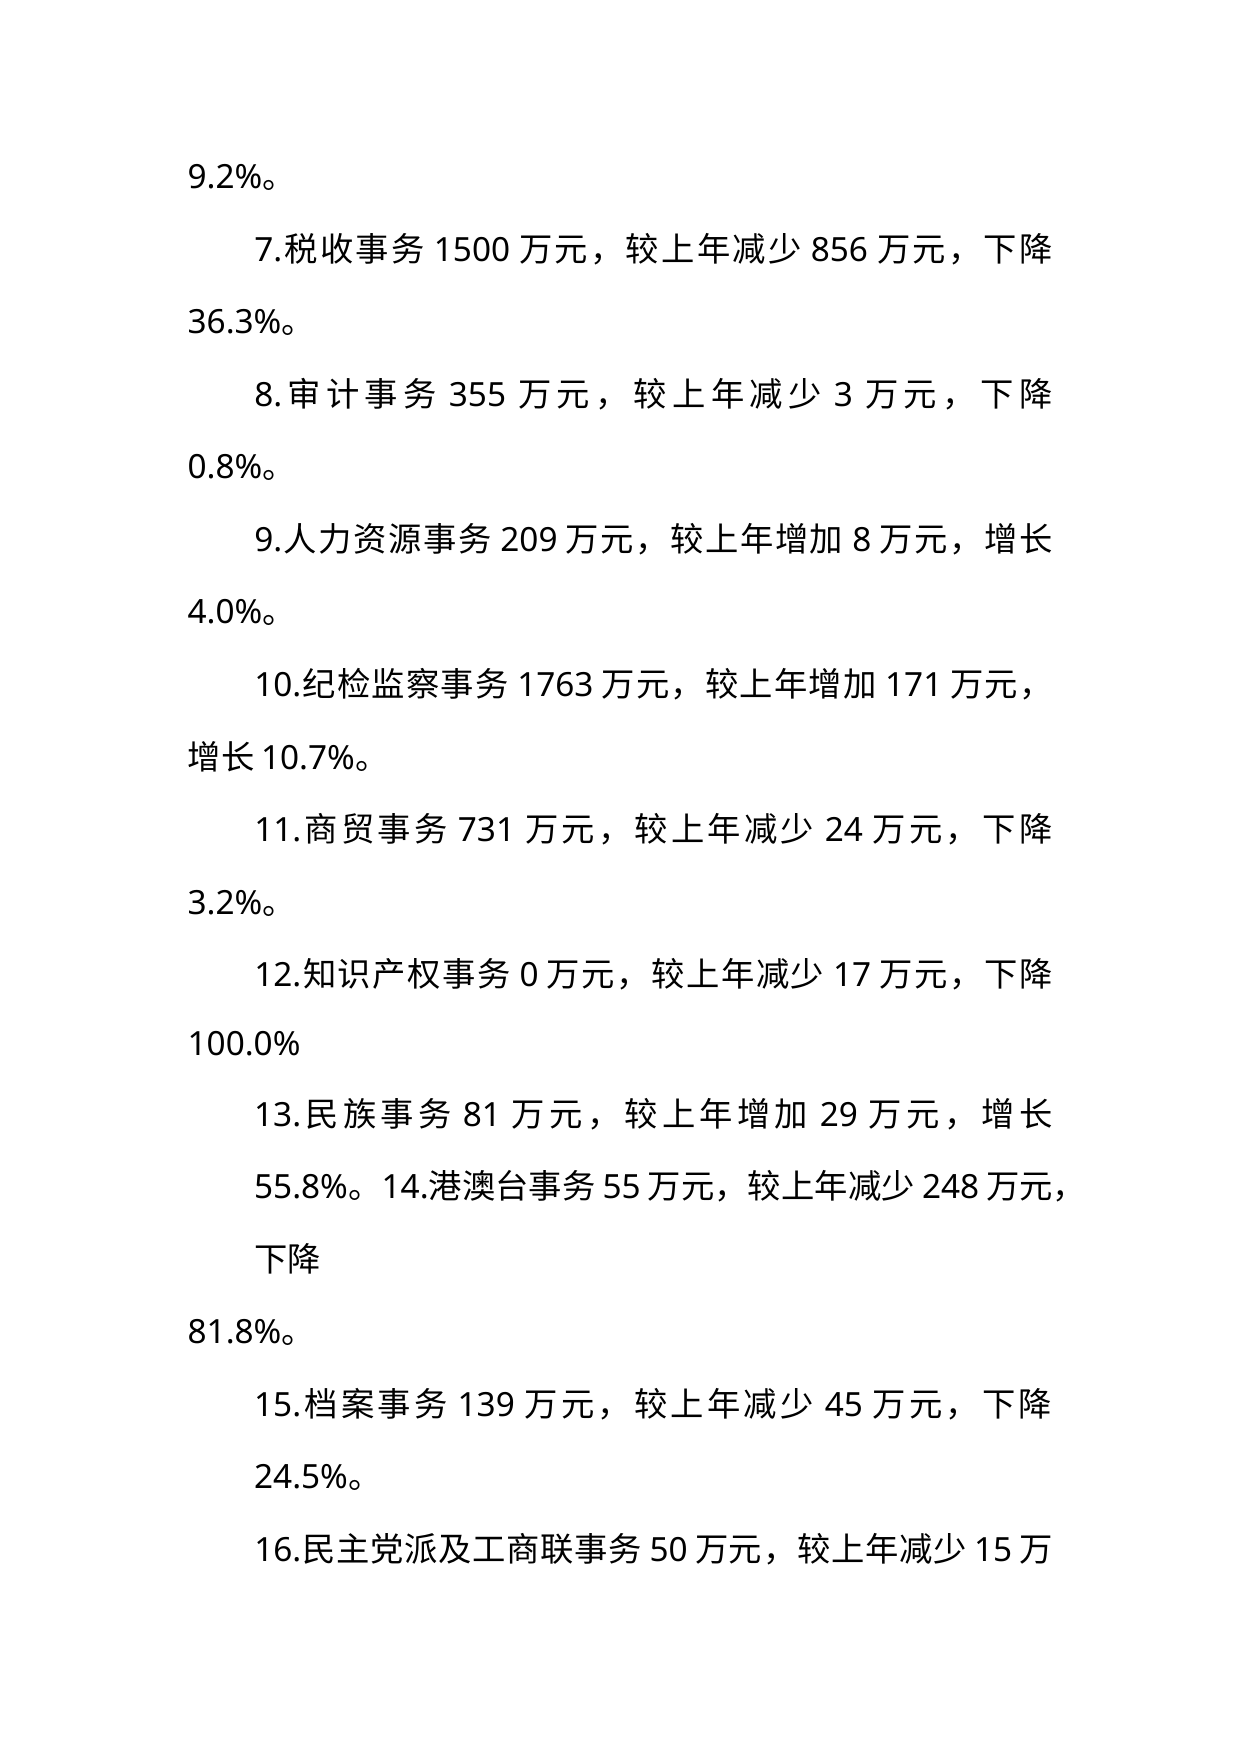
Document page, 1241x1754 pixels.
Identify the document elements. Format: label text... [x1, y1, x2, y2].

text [187, 150, 1053, 198]
text 7.税收事务1500万元，较上年减少856万元，下降36.3%。 [187, 223, 1053, 343]
text 9.人力资源事务209万元，较上年增加8万元，增长4.0%。 [187, 513, 1053, 634]
text 8.审计事务355万元，较上年减少3万元，下降0.8%。 [187, 368, 1053, 489]
text 10.纪检监察事务1763万元，较上年增加171万元，增长10.7%。 [187, 658, 1053, 779]
text 13.民族事务81万元，较上年增加29万元，增长55.8%。14.港澳台事务55万元，较上年减少248万元，下降 [254, 1087, 1053, 1281]
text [187, 1522, 1053, 1571]
text 81.8%。 [187, 1305, 1053, 1353]
text 15.档案事务139万元，较上年减少45万元，下降24.5%。 [254, 1377, 1053, 1498]
text 11.商贸事务731万元，较上年减少24万元，下降3.2%。 [187, 803, 1053, 924]
text 12.知识产权事务0万元，较上年减少17万元，下降100.0% [187, 948, 1053, 1065]
